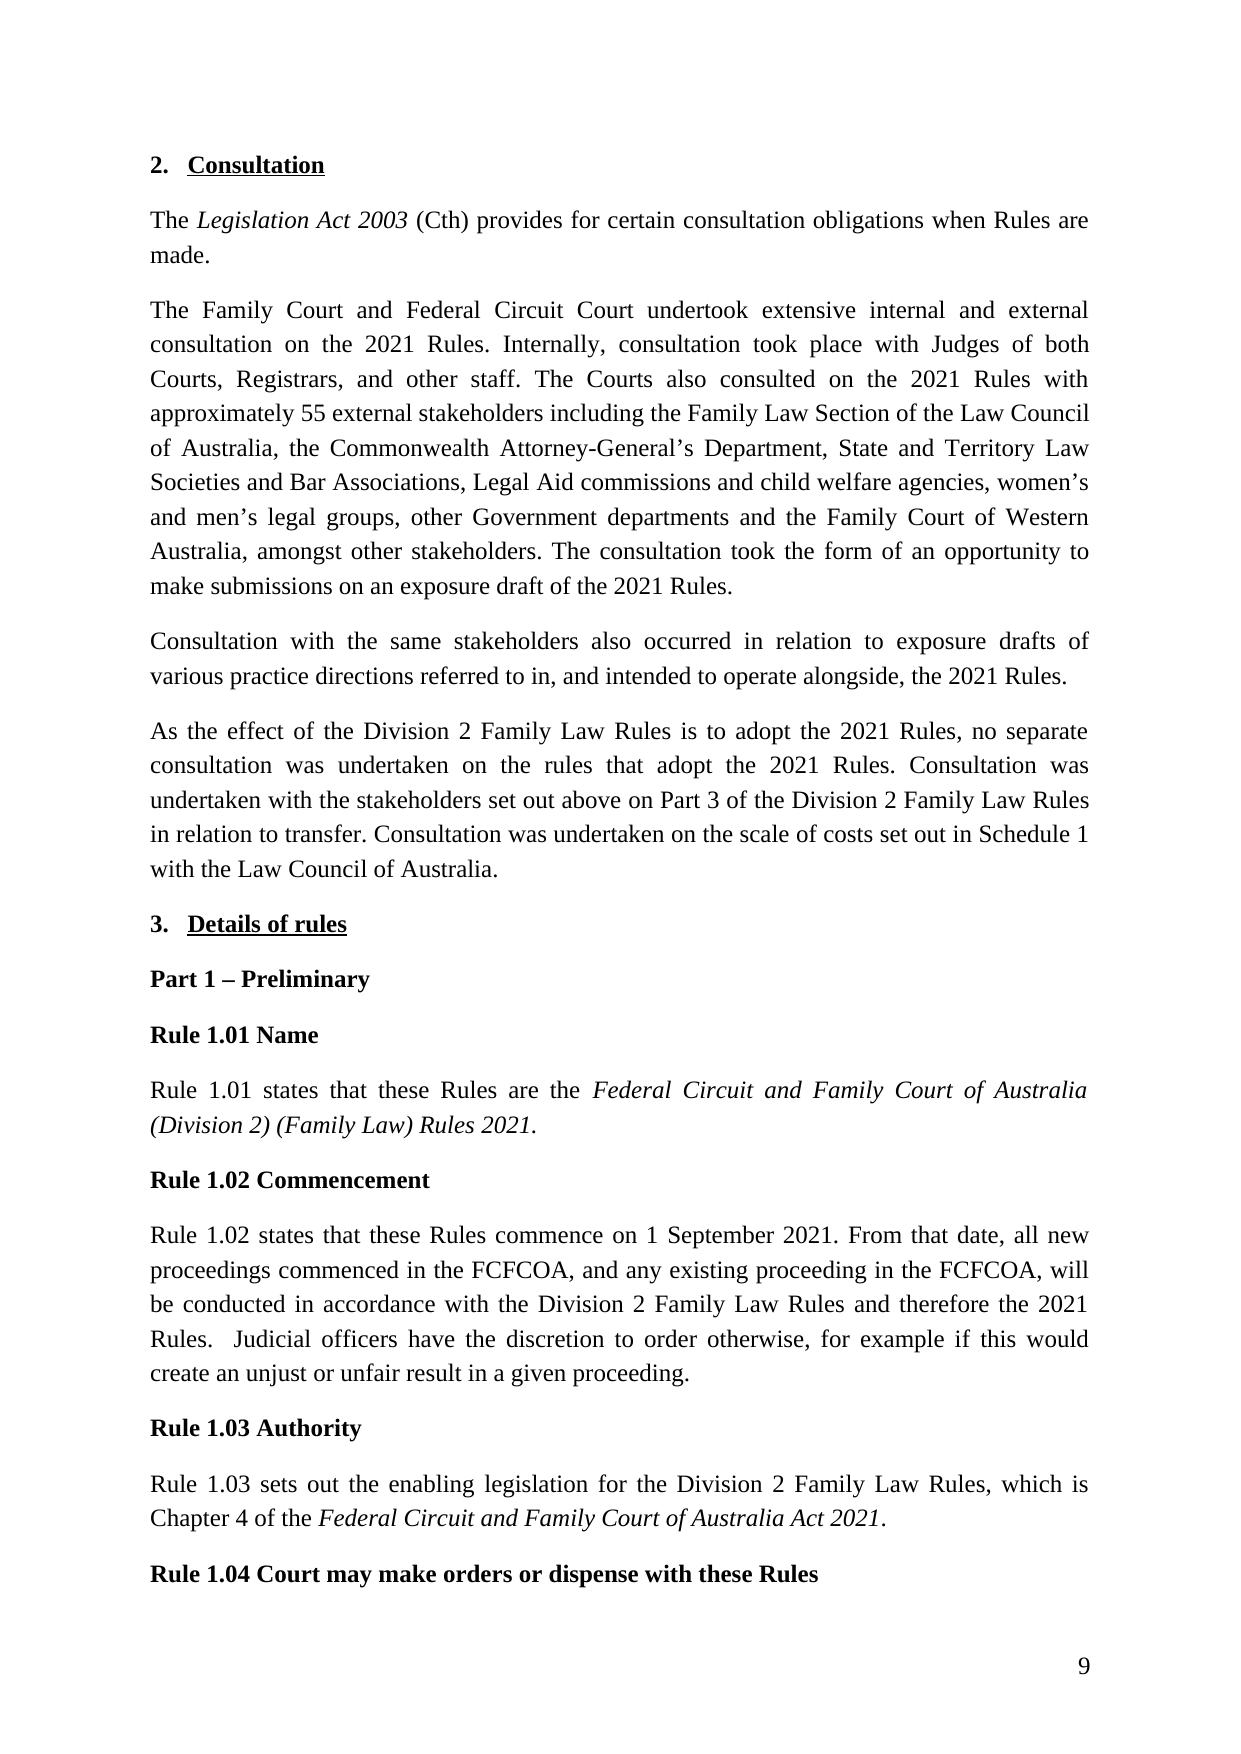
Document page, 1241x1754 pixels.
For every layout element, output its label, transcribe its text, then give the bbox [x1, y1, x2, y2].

text Rule 1.01 states that these Rules are the Federal Circuit and Family Court of Australia (Division 2) (Family Law) Rules 2021. [150, 1075, 1090, 1138]
text Rule 1.03 sets out the enabling legislation for the Division 2 Family Law Rules, which is Chapter 4 of the Federal Circuit and Family Court of Australia Act 2021. [150, 1469, 1090, 1532]
text Rule 1.04 Court may make orders or dispense with these Rules [150, 1559, 1090, 1587]
text Rule 1.02 states that these Rules commence on 1 September 2021. From that date, all new proceedings commenced in the FCFCOA, and any existing proceeding in the FCFCOA, will be conducted in accordance with the Division 2 Family Law Rules and therefore the 2021 Rules. Judicial officers have the discretion to order otherwise, for example if this would create an unjust or unfair result in a given proceeding. [150, 1220, 1090, 1387]
text Part 1 – Preliminary [150, 964, 1090, 993]
text The Legislation Act 2003 (Cth) provides for certain consultation obligations when Rules are made. [150, 205, 1090, 268]
text Rule 1.01 Name [150, 1020, 1090, 1049]
subtitle Details of rules [150, 909, 1090, 938]
subtitle Consultation [150, 150, 1090, 179]
text Rule 1.02 Commencement [150, 1165, 1090, 1194]
text Rule 1.03 Authority [150, 1413, 1090, 1442]
text The Family Court and Federal Circuit Court undertook extensive internal and external consultation on the 2021 Rules. Internally, consultation took place with Judges of both Courts, Registrars, and other staff. The Courts also consulted on the 2021 Rules with approximately 55 external stakeholders including the Family Law Section of the Law Council of Australia, the Commonwealth Attorney-General’s Department, State and Territory Law Societies and Bar Associations, Legal Aid commissions and child welfare agencies, women’s and men’s legal groups, other Government departments and the Family Court of Western Australia, amongst other stakeholders. The consultation took the form of an opportunity to make submissions on an exposure draft of the 2021 Rules. [150, 295, 1090, 600]
text As the effect of the Division 2 Family Law Rules is to adopt the 2021 Rules, no separate consultation was undertaken on the rules that adopt the 2021 Rules. Consultation was undertaken with the stakeholders set out above on Part 3 of the Division 2 Family Law Rules in relation to transfer. Consultation was undertaken on the scale of costs set out in Schedule 1 with the Law Council of Australia. [150, 716, 1090, 883]
text Consultation with the same stakeholders also occurred in relation to exposure drafts of various practice directions referred to in, and intended to operate alongside, the 2021 Rules. [150, 626, 1090, 689]
